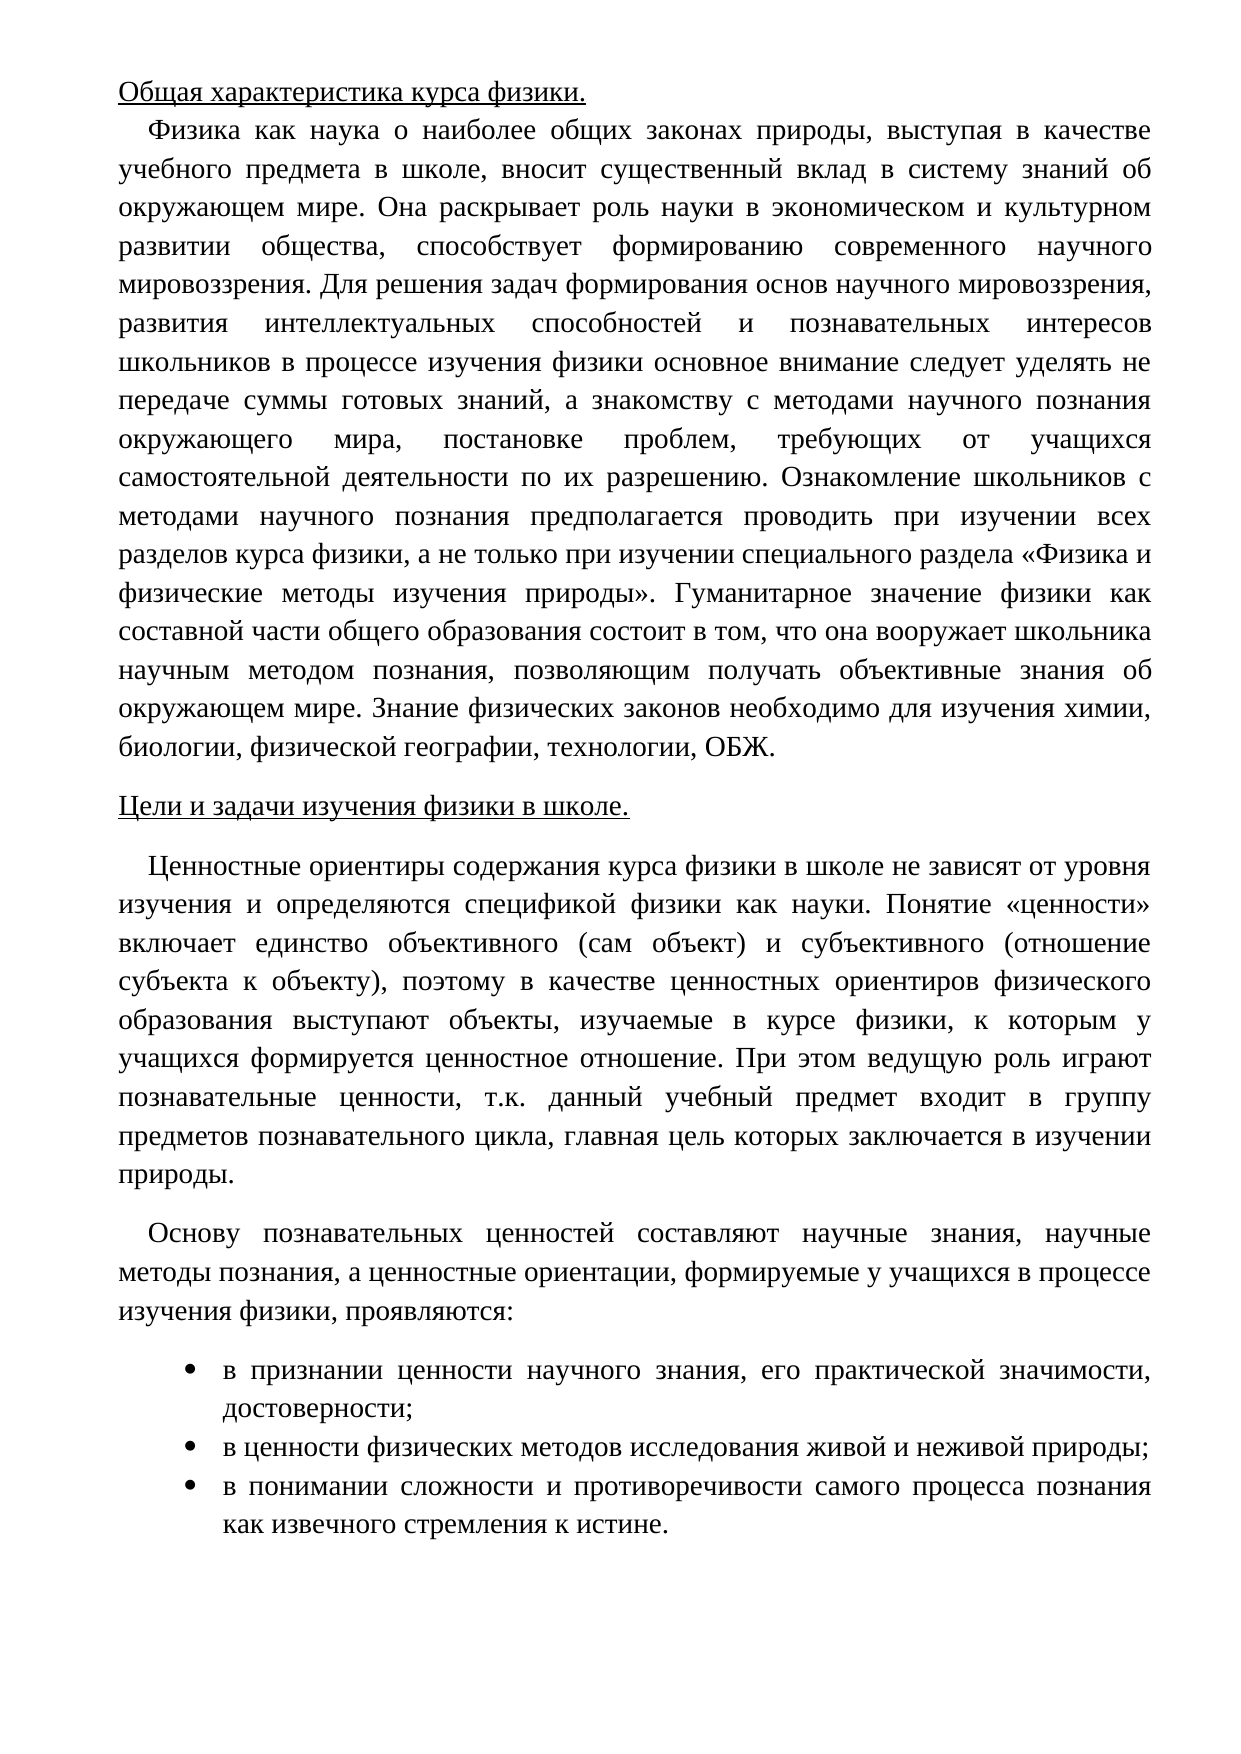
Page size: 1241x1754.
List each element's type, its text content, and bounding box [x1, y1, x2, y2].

text Ценностные ориентиры содержания курса физики в школе не зависят от уровня изучения и определяются спецификой физики как науки. Понятие «ценности» включает единство объективного (сам объект) и субъективного (отношение субъекта к объекту), поэтому в качестве ценностных ориентиров физического образования выступают объекты, изучаемые в курсе физики, к которым у учащихся формируется ценностное отношение. При этом ведущую роль играют познавательные ценности, т.к. данный учебный предмет входит в группу предметов познавательного цикла, главная цель которых заключается в изучении природы. [118, 848, 1152, 1190]
text Цели и задачи изучения физики в школе. [118, 788, 1152, 822]
text Основу познавательных ценностей составляют научные знания, научные методы познания, а ценностные ориентации, формируемые у учащихся в процессе изучения физики, проявляются: [118, 1216, 1152, 1326]
text Общая характеристика курса физики. [118, 74, 1152, 107]
list в понимании сложности и противоречивости самого процесса познания как извечного стремления к истине. [185, 1468, 1152, 1540]
text Физика как наука о наиболее общих законах природы, выступая в качестве учебного предмета в школе, вносит существенный вклад в систему знаний об окружающем мире. Она раскрывает роль науки в экономическом и культурном развитии общества, способствует формированию современного научного мировоззрения. Для решения задач формирования основ научного мировоззрения, развития интеллектуальных способностей и познавательных интересов школьников в процессе изучения физики основное внимание следует уделять не передаче суммы готовых знаний, а знакомству с методами научного познания окружающего мира, постановке проблем, требующих от учащихся самостоятельной деятельности по их разрешению. Ознакомление школьников с методами научного познания предполагается проводить при изучении всех разделов курса физики, а не только при изучении специального раздела «Физика и физические методы изучения природы». Гуманитарное значение физики как составной части общего образования состоит в том, что она вооружает школьника научным методом познания, позволяющим получать объективные знания об окружающем мире. Знание физических законов необходимо для изучения химии, биологии, физической географии, технологии, ОБЖ. [118, 112, 1152, 763]
list в ценности физических методов исследования живой и неживой природы; [185, 1429, 1152, 1463]
list в признании ценности научного знания, его практической значимости, достоверности; [185, 1352, 1152, 1424]
